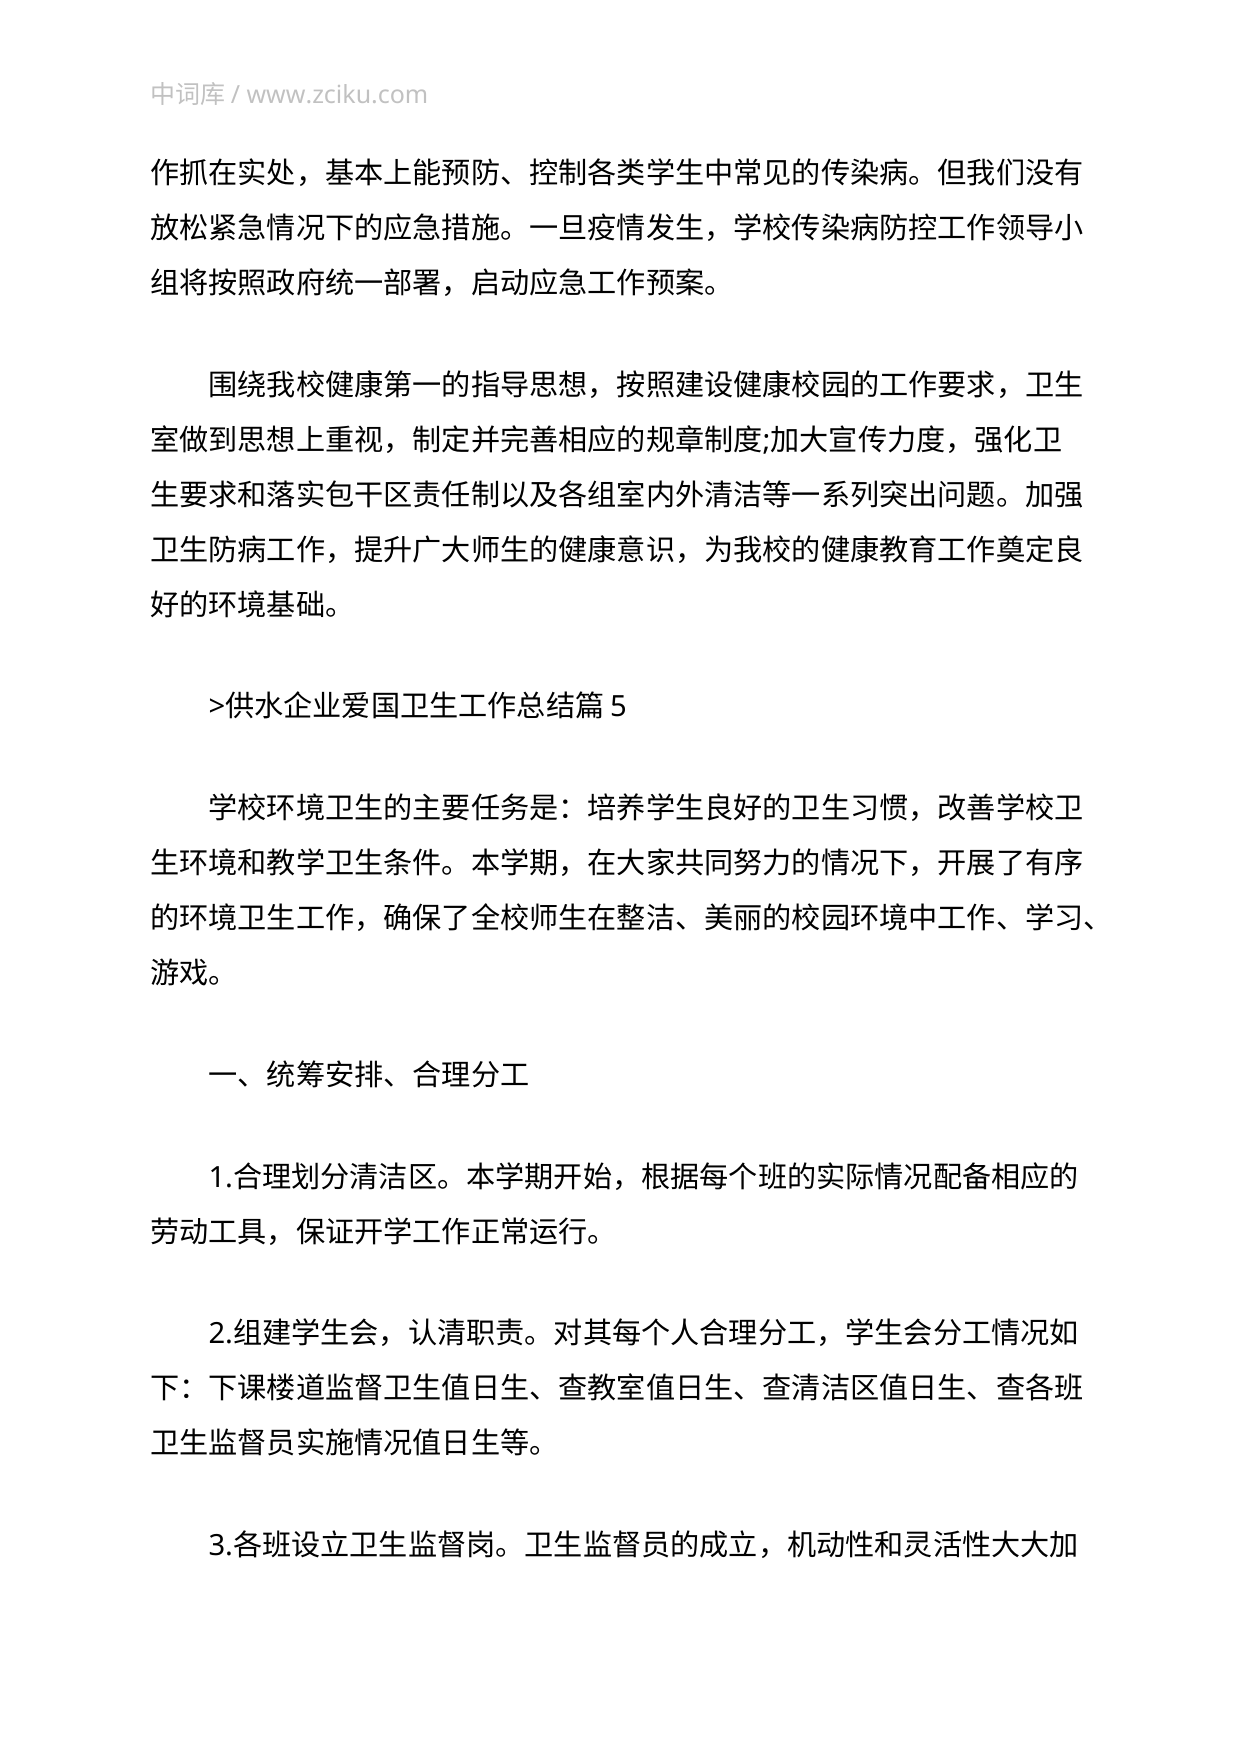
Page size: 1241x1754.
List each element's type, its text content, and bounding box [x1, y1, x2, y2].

text 1.合理划分清洁区。本学期开始，根据每个班的实际情况配备相应的劳动工具，保证开学工作正常运行。 [150, 1153, 1090, 1251]
text 一、统筹安排、合理分工 [150, 1051, 1090, 1094]
text 2.组建学生会，认清职责。对其每个人合理分工，学生会分工情况如下：下课楼道监督卫生值日生、查教室值日生、查清洁区值日生、查各班卫生监督员实施情况值日生等。 [150, 1310, 1090, 1462]
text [150, 150, 1090, 302]
text 围绕我校健康第一的指导思想，按照建设健康校园的工作要求，卫生室做到思想上重视，制定并完善相应的规章制度;加大宣传力度，强化卫生要求和落实包干区责任制以及各组室内外清洁等一系列突出问题。加强卫生防病工作，提升广大师生的健康意识，为我校的健康教育工作奠定良好的环境基础。 [150, 362, 1090, 623]
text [150, 1522, 1090, 1564]
text >供水企业爱国卫生工作总结篇5 [150, 683, 1090, 725]
text 学校环境卫生的主要任务是：培养学生良好的卫生习惯，改善学校卫生环境和教学卫生条件。本学期，在大家共同努力的情况下，开展了有序的环境卫生工作，确保了全校师生在整洁、美丽的校园环境中工作、学习、游戏。 [150, 785, 1090, 992]
